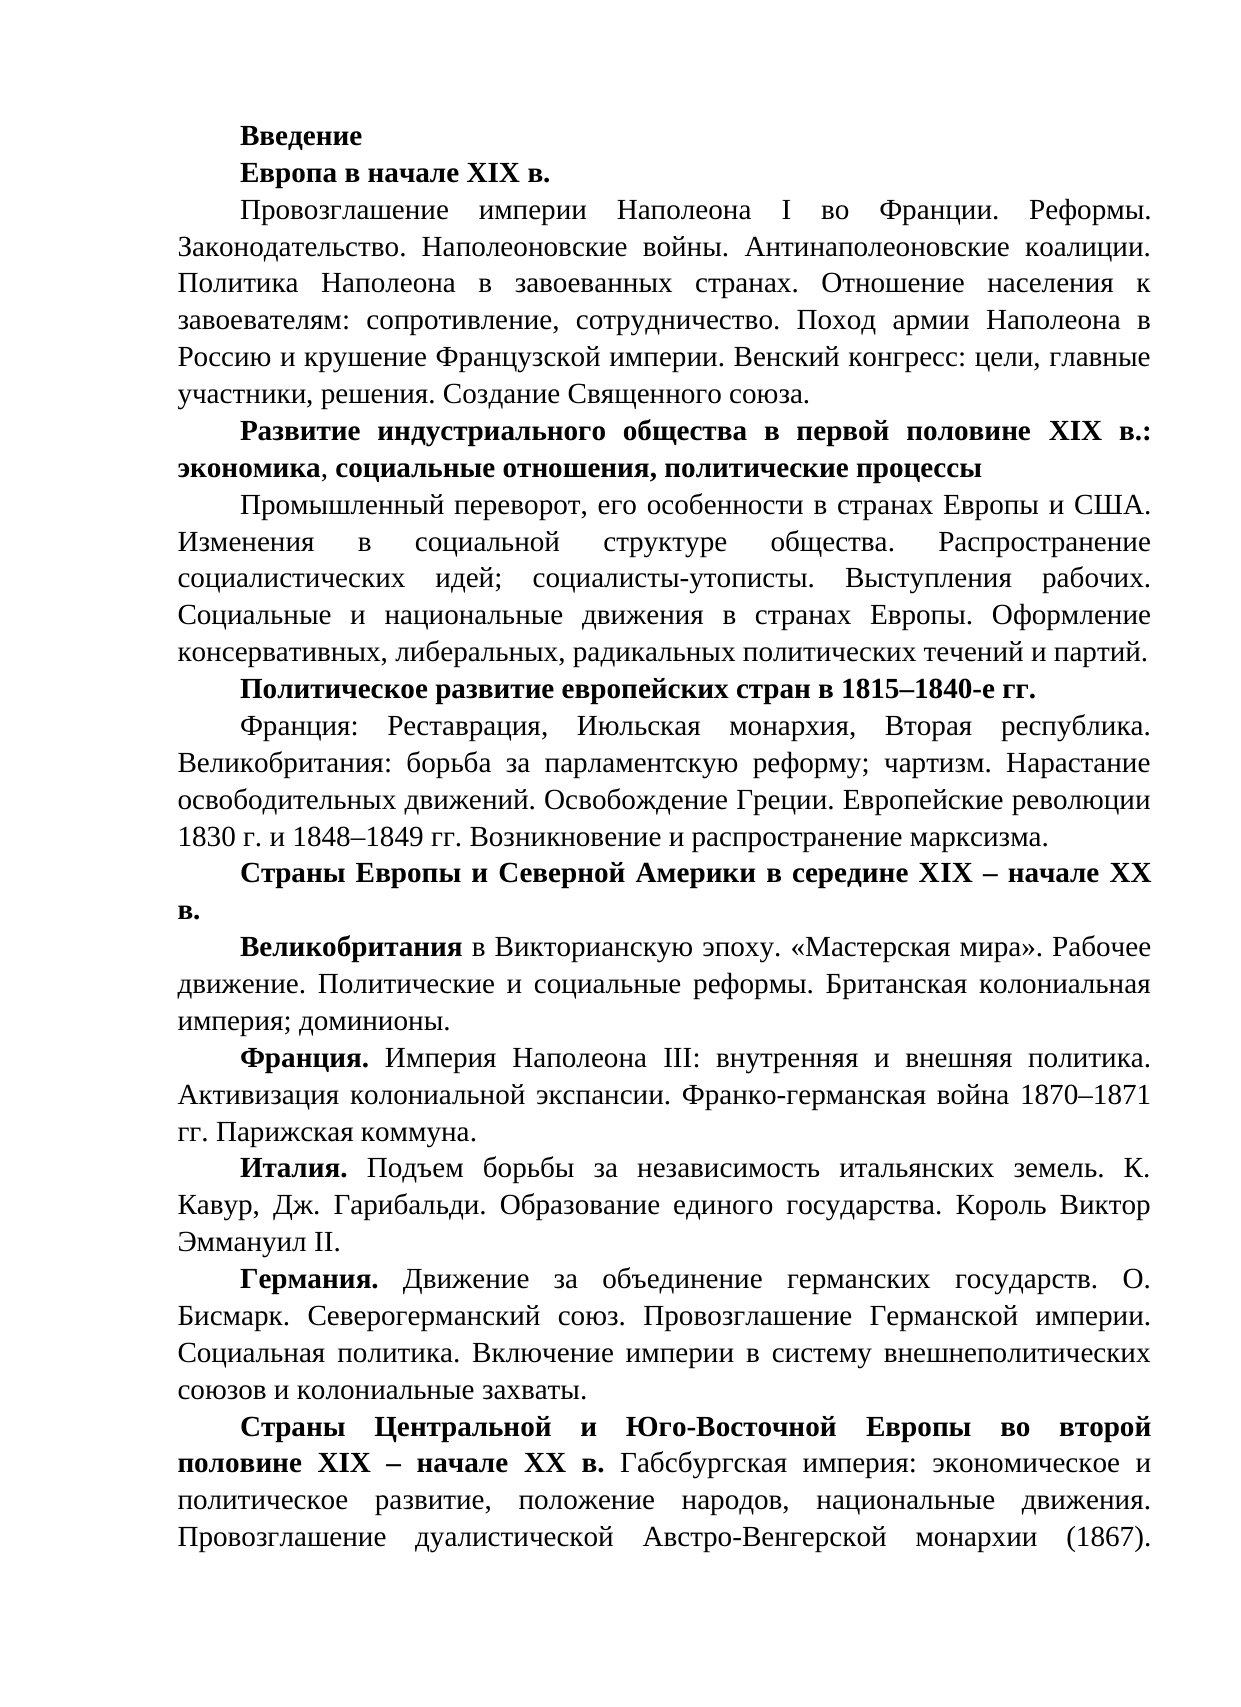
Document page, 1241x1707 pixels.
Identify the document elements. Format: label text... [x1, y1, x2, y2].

text Страны Европы и Северной Америки в середине ХIХ – начале ХХ в. [177, 856, 1152, 926]
text Развитие индустриального общества в первой половине XIX в.: экономика, социальные отношения, политические процессы [177, 413, 1152, 483]
text Европа в начале XIX в. [177, 155, 1152, 188]
text Провозглашение империи Наполеона I во Франции. Реформы. Законодательство. Наполеоновские войны. Антинаполеоновские коалиции. Политика Наполеона в завоеванных странах. Отношение населения к завоевателям: сопротивление, сотрудничество. Поход армии Наполеона в Россию и крушение Французской империи. Венский конгресс: цели, главные участники, решения. Создание Священного союза. [177, 192, 1152, 410]
text Промышленный переворот, его особенности в странах Европы и США. Изменения в социальной структуре общества. Распространение социалистических идей; социалисты-утописты. Выступления рабочих. Социальные и национальные движения в странах Европы. Оформление консервативных, либеральных, радикальных политических течений и партий. [177, 487, 1152, 668]
text Франция: Реставрация, Июльская монархия, Вторая республика. Великобритания: борьба за парламентскую реформу; чартизм. Нарастание освободительных движений. Освобождение Греции. Европейские революции 1830 г. и 1848–1849 гг. Возникновение и распространение марксизма. [177, 708, 1152, 852]
text Германия. Движение за объединение германских государств. О. Бисмарк. Северогерманский союз. Провозглашение Германской империи. Социальная политика. Включение империи в систему внешнеполитических союзов и колониальные захваты. [177, 1261, 1152, 1405]
text Италия. Подъем борьбы за независимость итальянских земель. К. Кавур, Дж. Гарибальди. Образование единого государства. Король Виктор Эммануил II. [177, 1151, 1152, 1258]
text Франция. Империя Наполеона III: внутренняя и внешняя политика. Активизация колониальной экспансии. Франко-германская война 1870–1871 гг. Парижская коммуна. [177, 1040, 1152, 1147]
text Великобритания в Викторианскую эпоху. «Мастерская мира». Рабочее движение. Политические и социальные реформы. Британская колониальная империя; доминионы. [177, 929, 1152, 1037]
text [177, 1409, 1152, 1553]
text Введение [177, 118, 1152, 152]
text Политическое развитие европейских стран в 1815–1840-е гг. [177, 671, 1152, 705]
